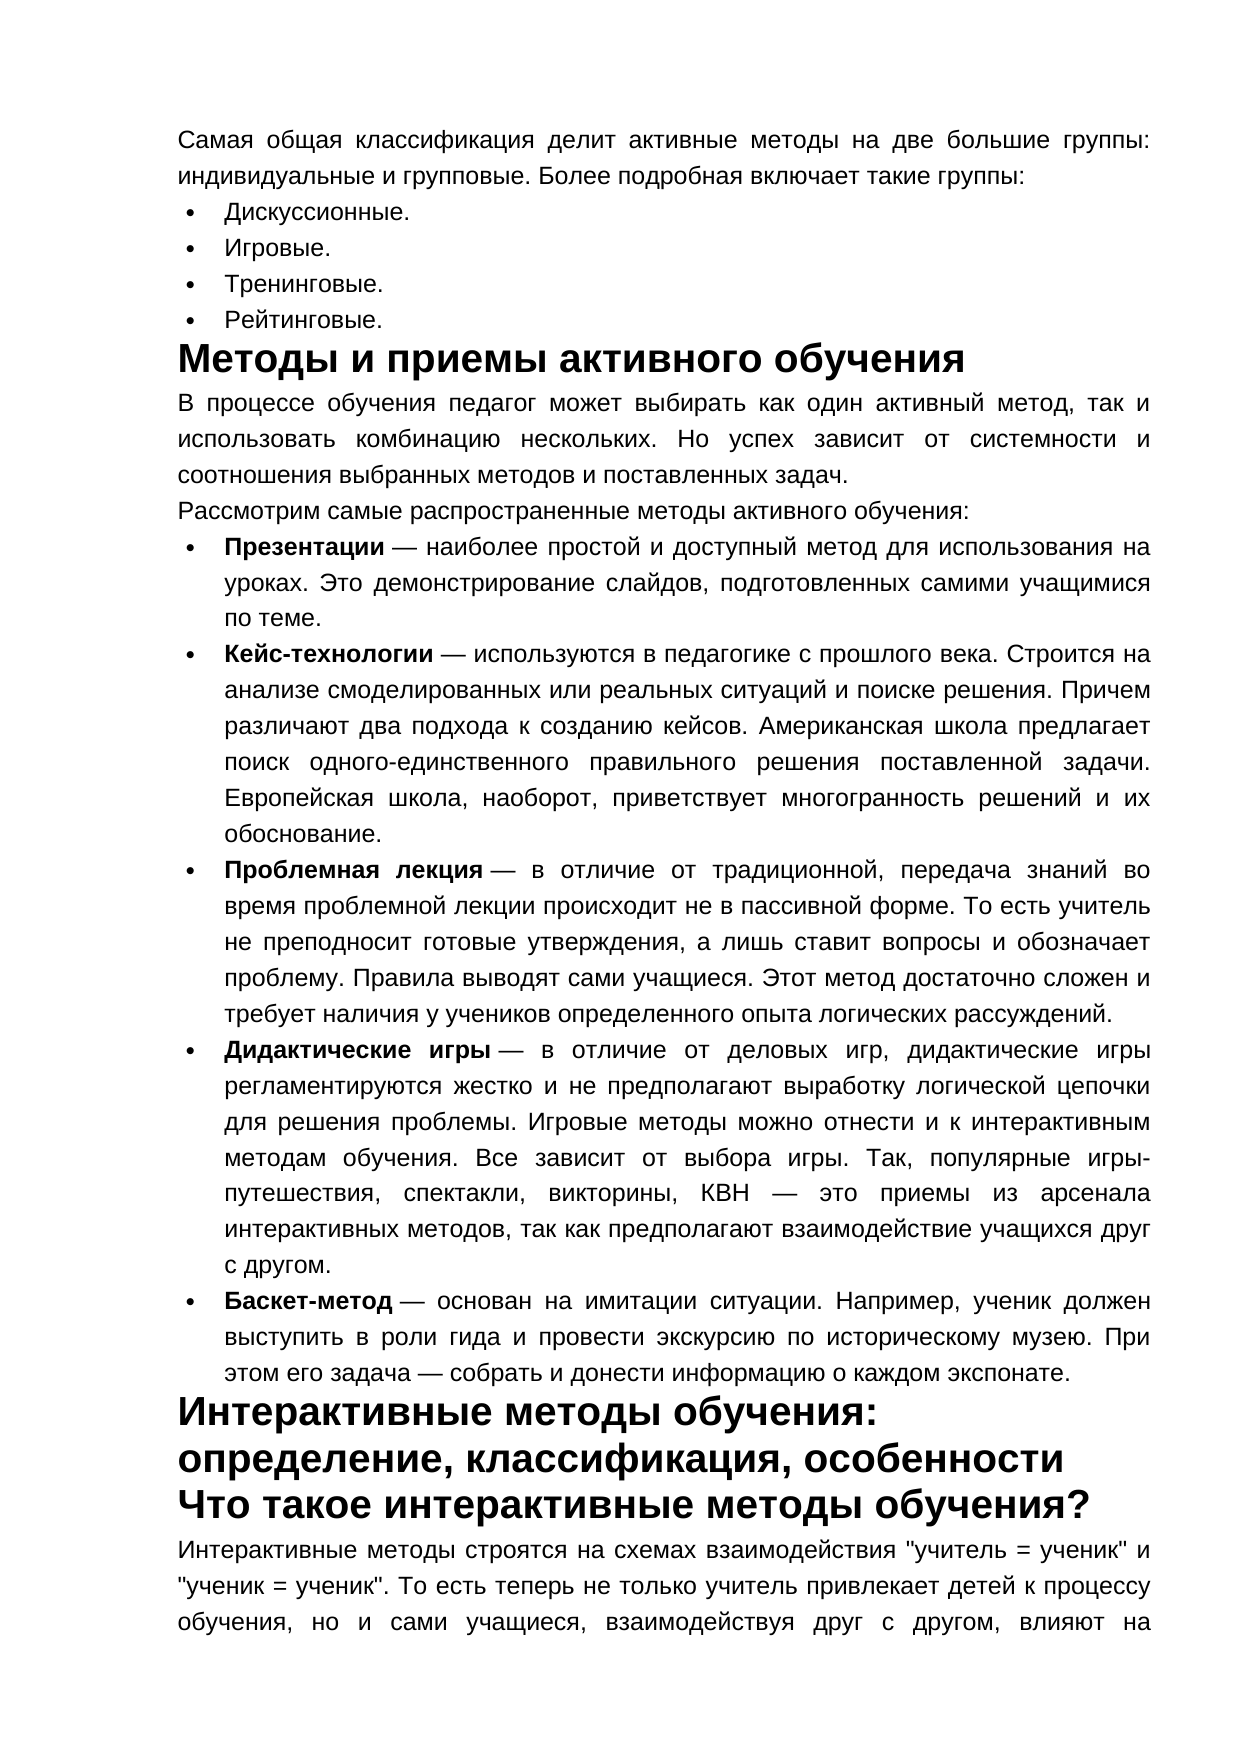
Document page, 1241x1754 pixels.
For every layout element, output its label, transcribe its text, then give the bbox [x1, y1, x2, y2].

text Интерактивные методы обучения: определение, классификация, особенности [177, 1387, 1152, 1481]
list Презентации — наиболее простой и доступный метод для использования на уроках. Это демонстрирование слайдов, подготовленных самими учащимися по теме. [187, 524, 1152, 632]
text Что такое интерактивные методы обучения? [177, 1481, 1152, 1527]
text Рассмотрим самые распространенные методы активного обучения: [177, 488, 1152, 524]
list Игровые. [187, 226, 1152, 262]
list Кейс-технологии — используются в педагогике с прошлого века. Строится на анализе смоделированных или реальных ситуаций и поиске решения. Причем различают два подхода к созданию кейсов. Американская школа предлагает поиск одного-единственного правильного решения поставленной задачи. Европейская школа, наоборот, приветствует многогранность решений и их обоснование. [187, 632, 1152, 848]
list Дискуссионные. [187, 190, 1152, 226]
text Методы и приемы активного обучения [177, 334, 1152, 381]
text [177, 1527, 1152, 1635]
list Баскет-метод — основан на имитации ситуации. Например, ученик должен выступить в роли гида и провести экскурсию по историческому музею. При этом его задача — собрать и донести информацию о каждом экспонате. [187, 1279, 1152, 1387]
text Самая общая классификация делит активные методы на две большие группы: индивидуальные и групповые. Более подробная включает такие группы: [177, 118, 1152, 190]
list Рейтинговые. [187, 298, 1152, 334]
list Проблемная лекция — в отличие от традиционной, передача знаний во время проблемной лекции происходит не в пассивной форме. То есть учитель не преподносит готовые утверждения, а лишь ставит вопросы и обозначает проблему. Правила выводят сами учащиеся. Этот метод достаточно сложен и требует наличия у учеников определенного опыта логических рассуждений. [187, 848, 1152, 1027]
text В процессе обучения педагог может выбирать как один активный метод, так и использовать комбинацию нескольких. Но успех зависит от системности и соотношения выбранных методов и поставленных задач. [177, 381, 1152, 488]
list Дидактические игры — в отличие от деловых игр, дидактические игры регламентируются жестко и не предполагают выработку логической цепочки для решения проблемы. Игровые методы можно отнести и к интерактивным методам обучения. Все зависит от выбора игры. Так, популярные игры-путешествия, спектакли, викторины, КВН — это приемы из арсенала интерактивных методов, так как предполагают взаимодействие учащихся друг с другом. [187, 1027, 1152, 1279]
list Тренинговые. [187, 262, 1152, 298]
